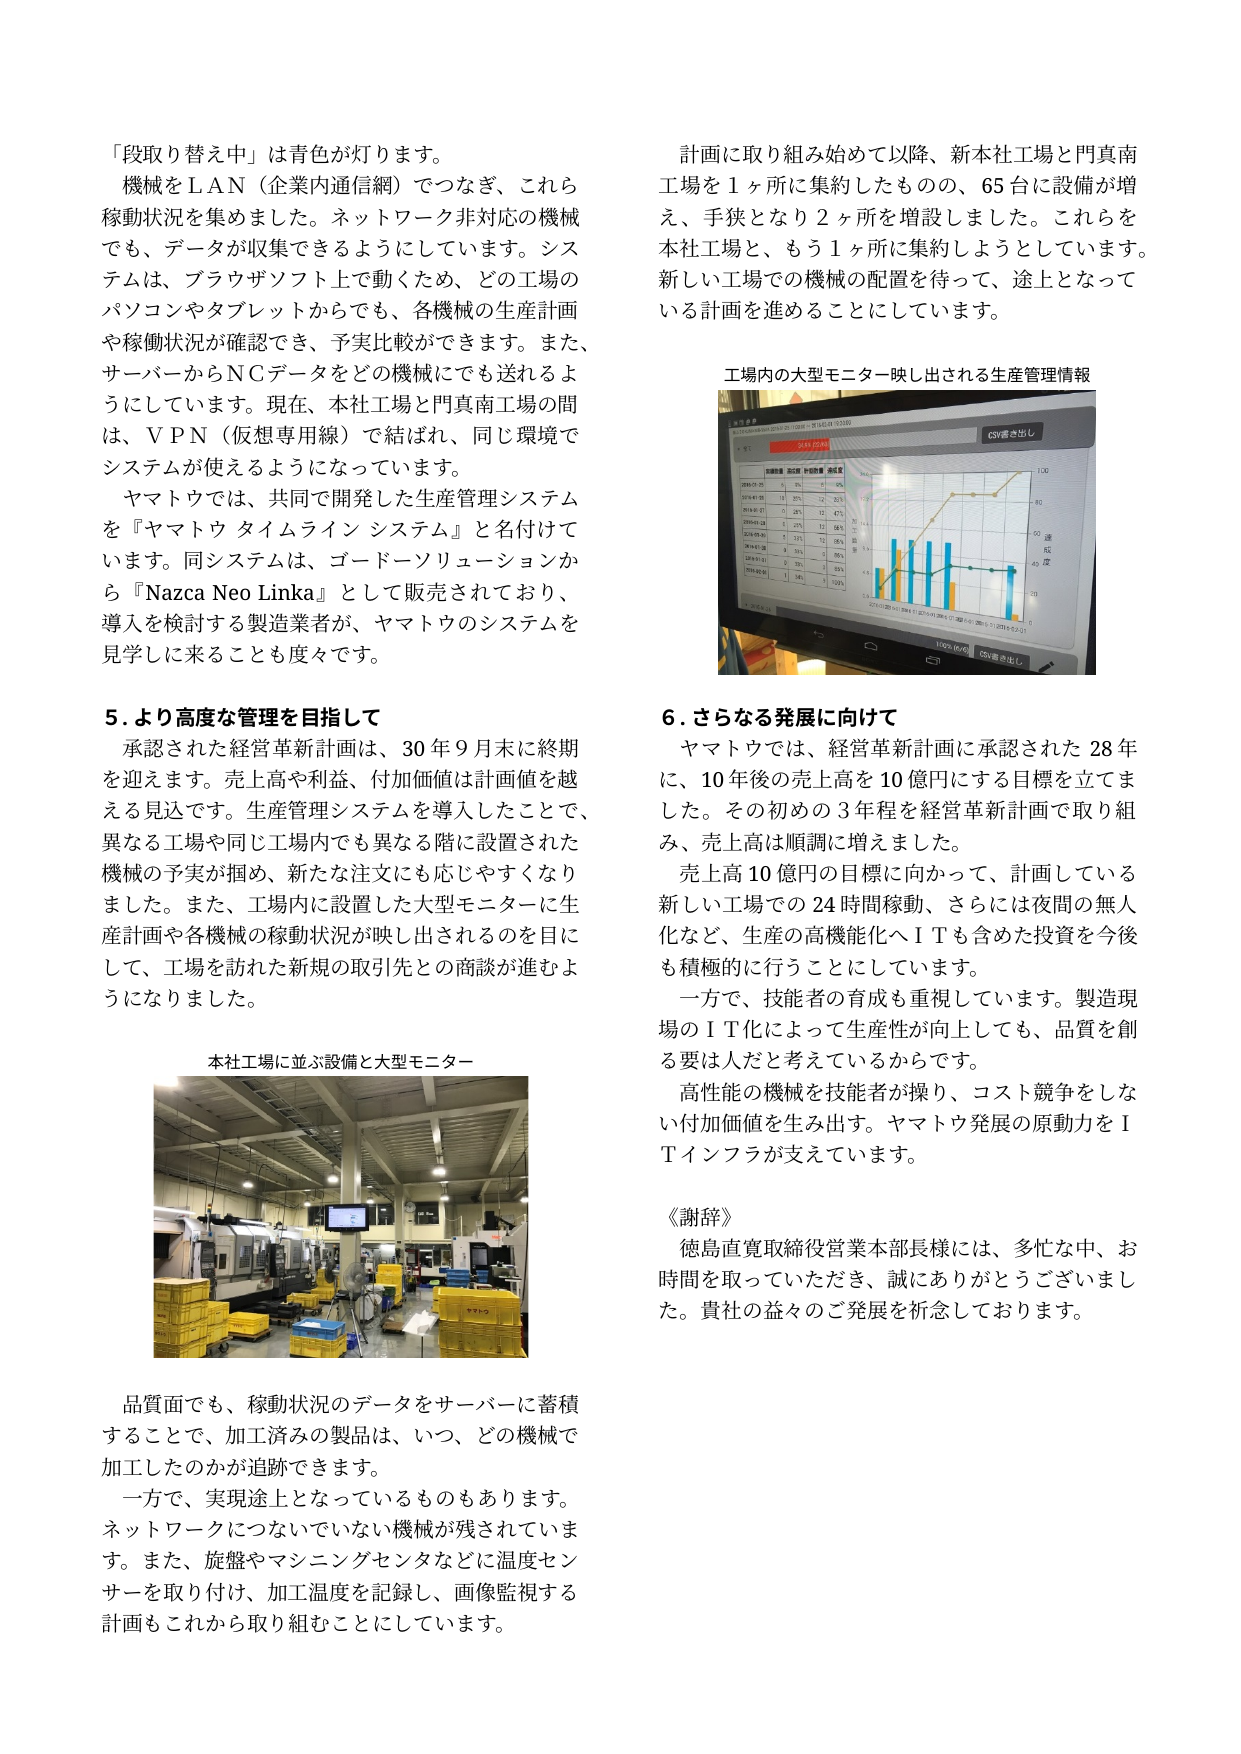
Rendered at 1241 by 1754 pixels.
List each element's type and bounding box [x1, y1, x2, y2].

picture [718, 390, 1096, 675]
picture [153, 1076, 529, 1358]
